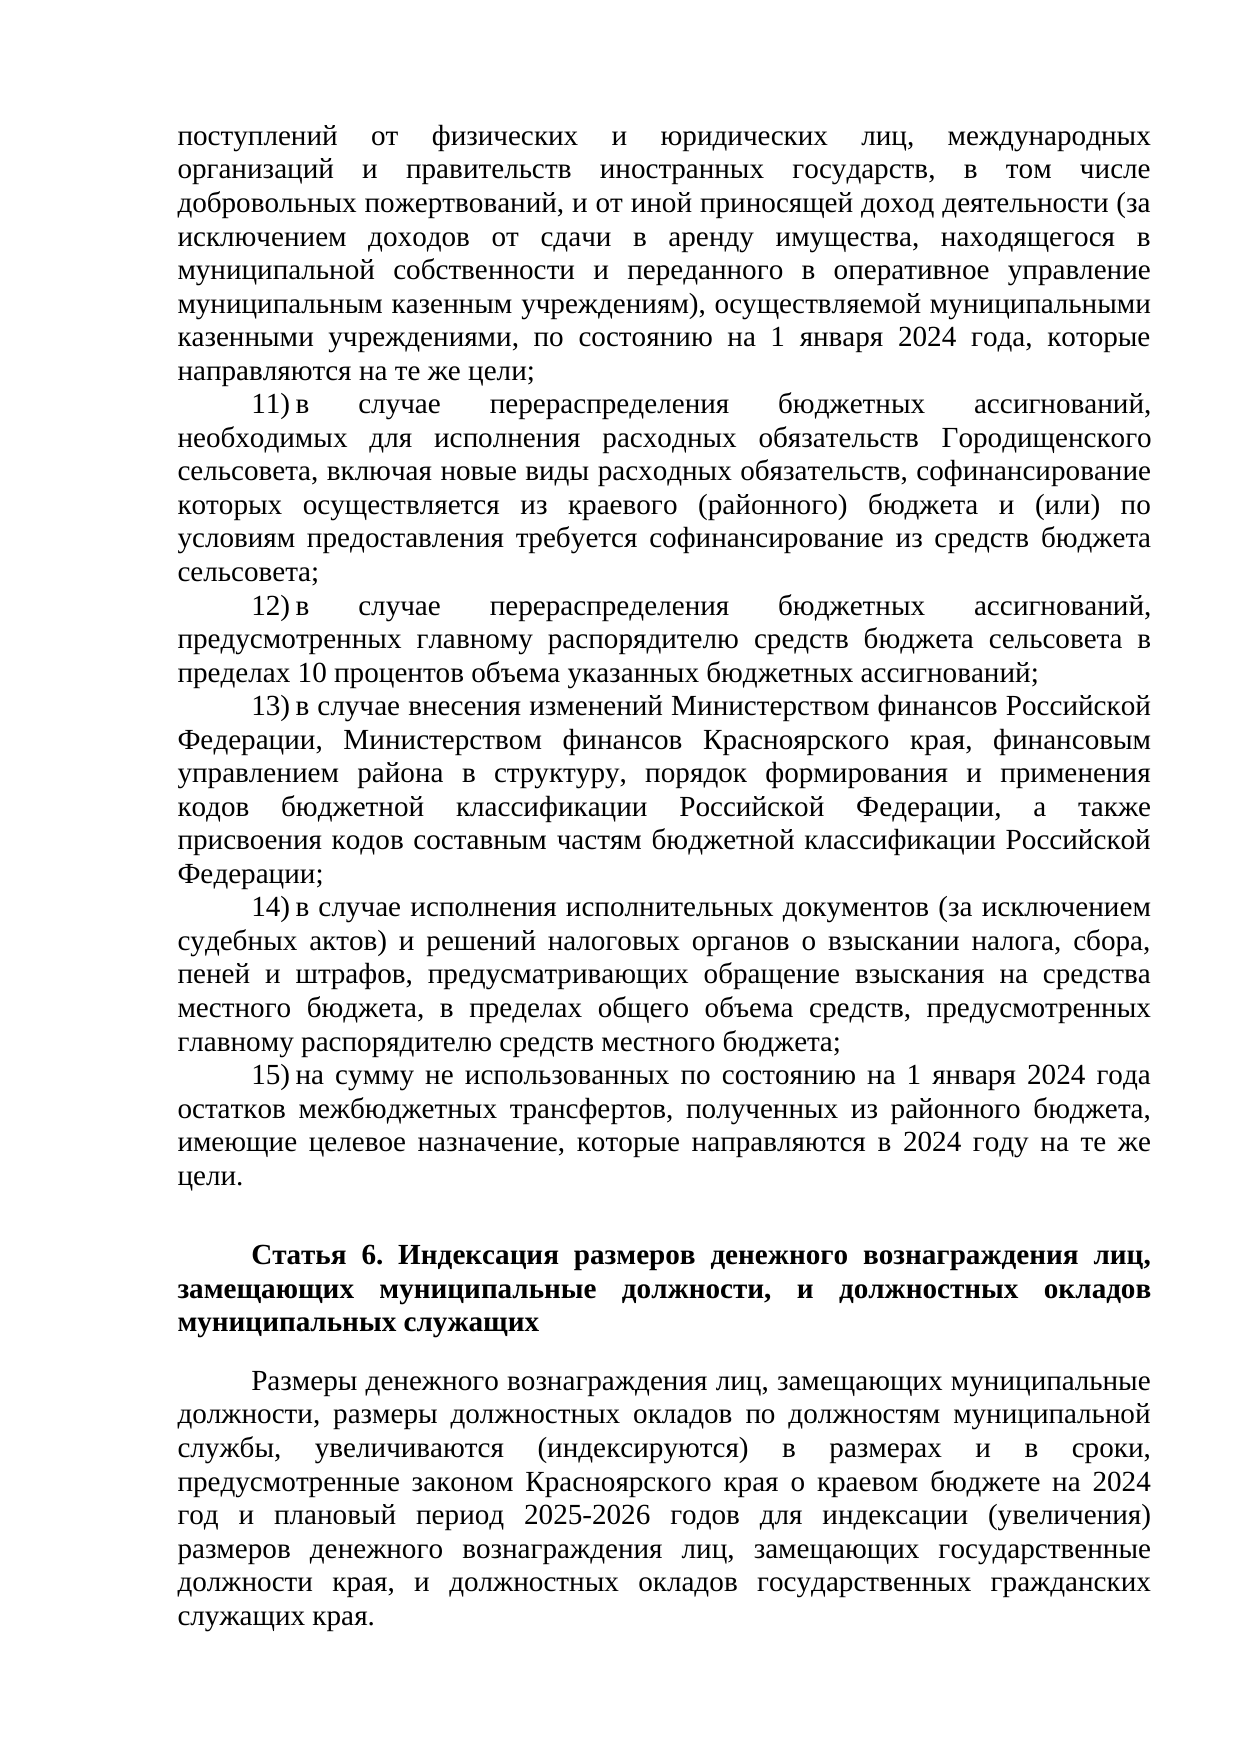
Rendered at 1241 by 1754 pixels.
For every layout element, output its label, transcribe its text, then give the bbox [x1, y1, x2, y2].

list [177, 118, 1152, 386]
text Размеры денежного вознаграждения лиц, замещающих муниципальные должности, размеры должностных окладов по должностям муниципальной службы, увеличиваются (индексируются) в размерах и в сроки, предусмотренные законом Красноярского края о краевом бюджете на 2024 год и плановый период 2025-2026 годов для индексации (увеличения) размеров денежного вознаграждения лиц, замещающих государственные должности края, и должностных окладов государственных гражданских служащих края. [177, 1363, 1152, 1631]
list в случае перераспределения бюджетных ассигнований, предусмотренных главному распорядителю средств бюджета сельсовета в пределах 10 процентов объема указанных бюджетных ассигнований; [177, 588, 1152, 688]
list в случае перераспределения бюджетных ассигнований, необходимых для исполнения расходных обязательств Городищенского сельсовета, включая новые виды расходных обязательств, софинансирование которых осуществляется из краевого (районного) бюджета и (или) по условиям предоставления требуется софинансирование из средств бюджета сельсовета; [177, 386, 1152, 588]
list в случае исполнения исполнительных документов (за исключением судебных актов) и решений налоговых органов о взыскании налога, сбора, пеней и штрафов, предусматривающих обращение взыскания на средства местного бюджета, в пределах общего объема средств, предусмотренных главному распорядителю средств местного бюджета; [177, 889, 1152, 1057]
list в случае внесения изменений Министерством финансов Российской Федерации, Министерством финансов Красноярского края, финансовым управлением района в структуру, порядок формирования и применения кодов бюджетной классификации Российской Федерации, а также присвоения кодов составным частям бюджетной классификации Российской Федерации; [177, 688, 1152, 889]
text Статья 6. Индексация размеров денежного вознаграждения лиц, замещающих муниципальные должности, и должностных окладов муниципальных служащих [177, 1237, 1152, 1338]
list на сумму не использованных по состоянию на 1 января 2024 года остатков межбюджетных трансфертов, полученных из районного бюджета, имеющие целевое назначение, которые направляются в 2024 году на те же цели. [177, 1057, 1152, 1191]
